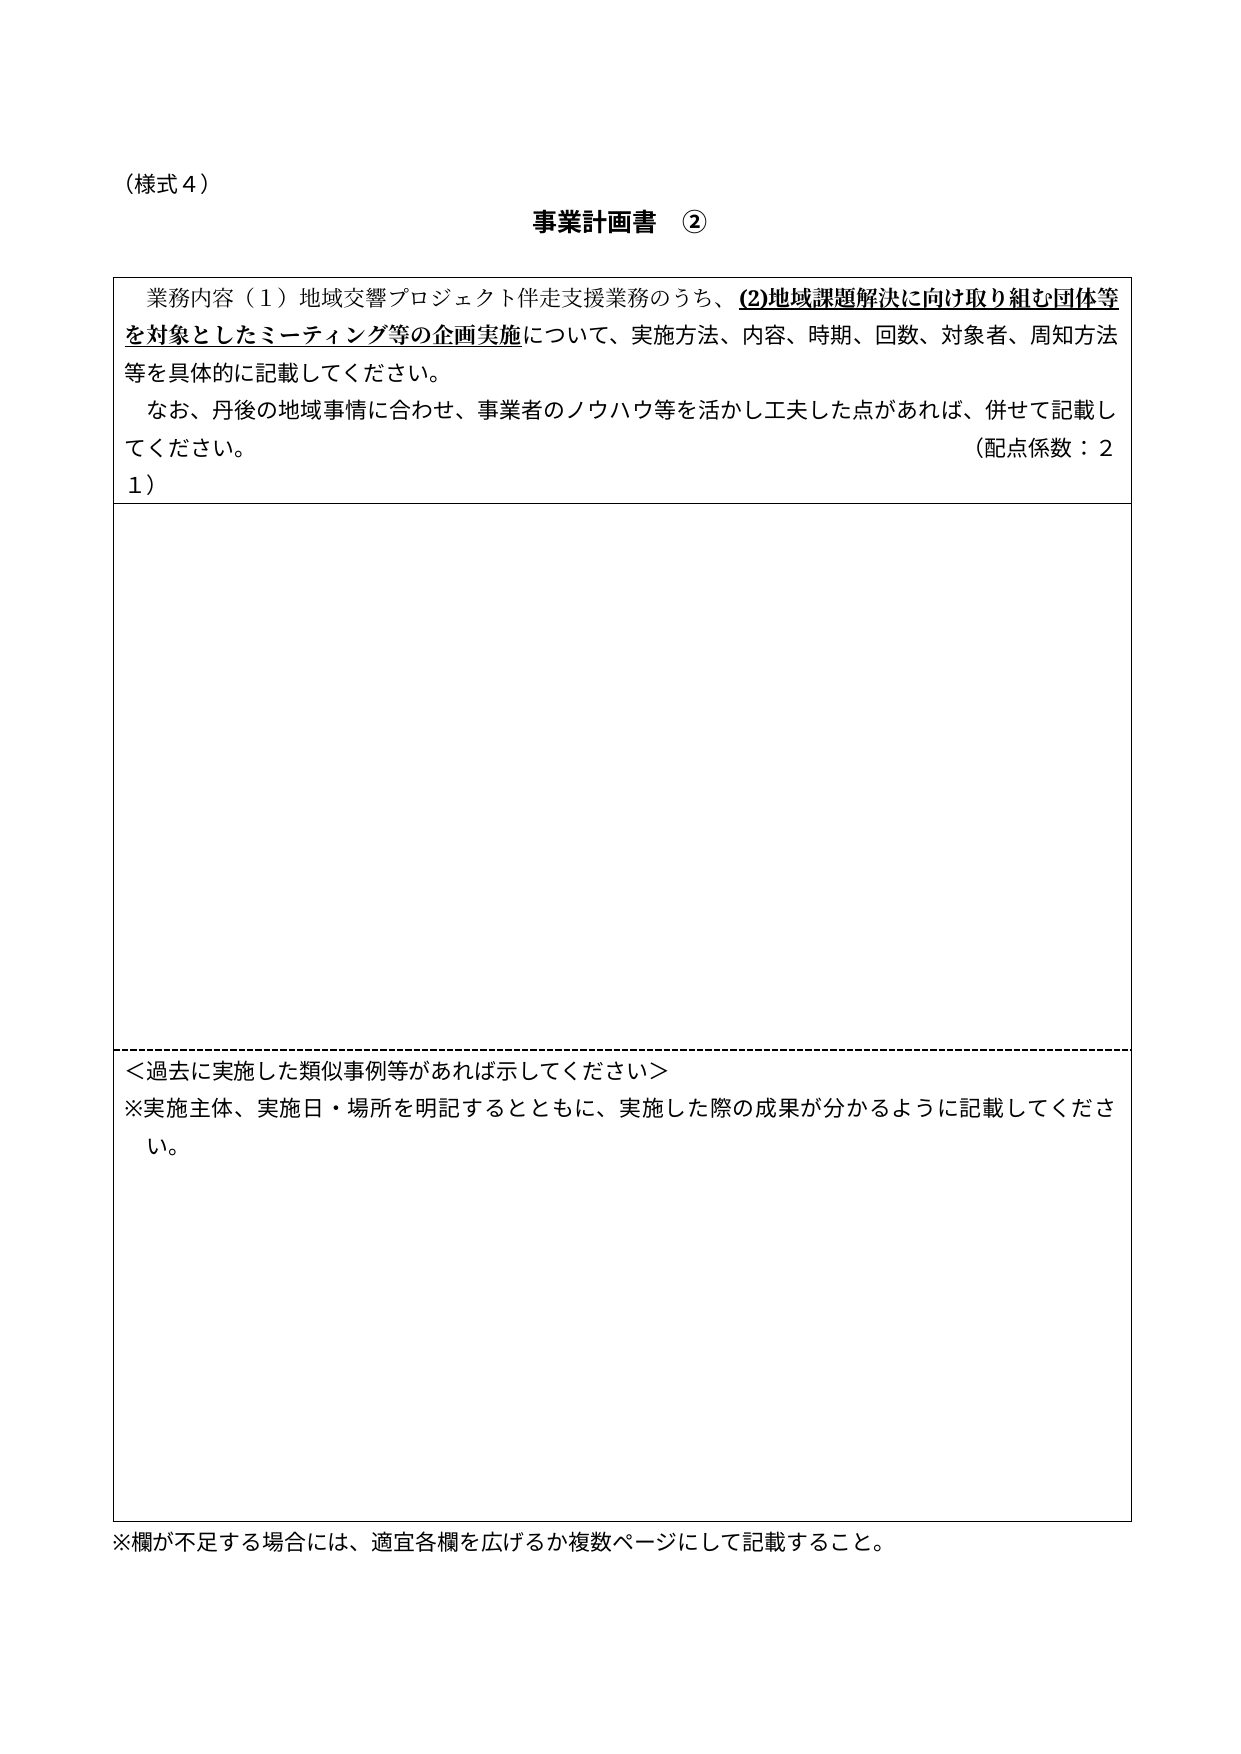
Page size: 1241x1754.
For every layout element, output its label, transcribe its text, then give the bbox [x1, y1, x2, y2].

text ※欄が不足する場合には、適宜各欄を広げるか複数ページにして記載すること。 [112, 1522, 1128, 1559]
text 事業計画書 ② [112, 202, 1128, 239]
text （様式４） [112, 164, 1128, 202]
table_cell ＜過去に実施した類似事例等があれば示してください＞ ※実施主体、実施日・場所を明記するとともに、実施した際の成果が分かるように記載してください。 [114, 1049, 1131, 1521]
table_header 業務内容（１）地域交響プロジェクト伴走支援業務のうち、(2)地域課題解決に向け取り組む団体等を対象としたミーティング等の企画実施について、実施方法、内容、時期、回数、対象者、周知方法等を具体的に記載してください。 なお、丹後の地域事情に合わせ、事業者のノウハウ等を活かし工夫した点があれば、併せて記載してください。 （配点係数：２１） [114, 278, 1131, 503]
table_cell [114, 504, 1131, 1049]
